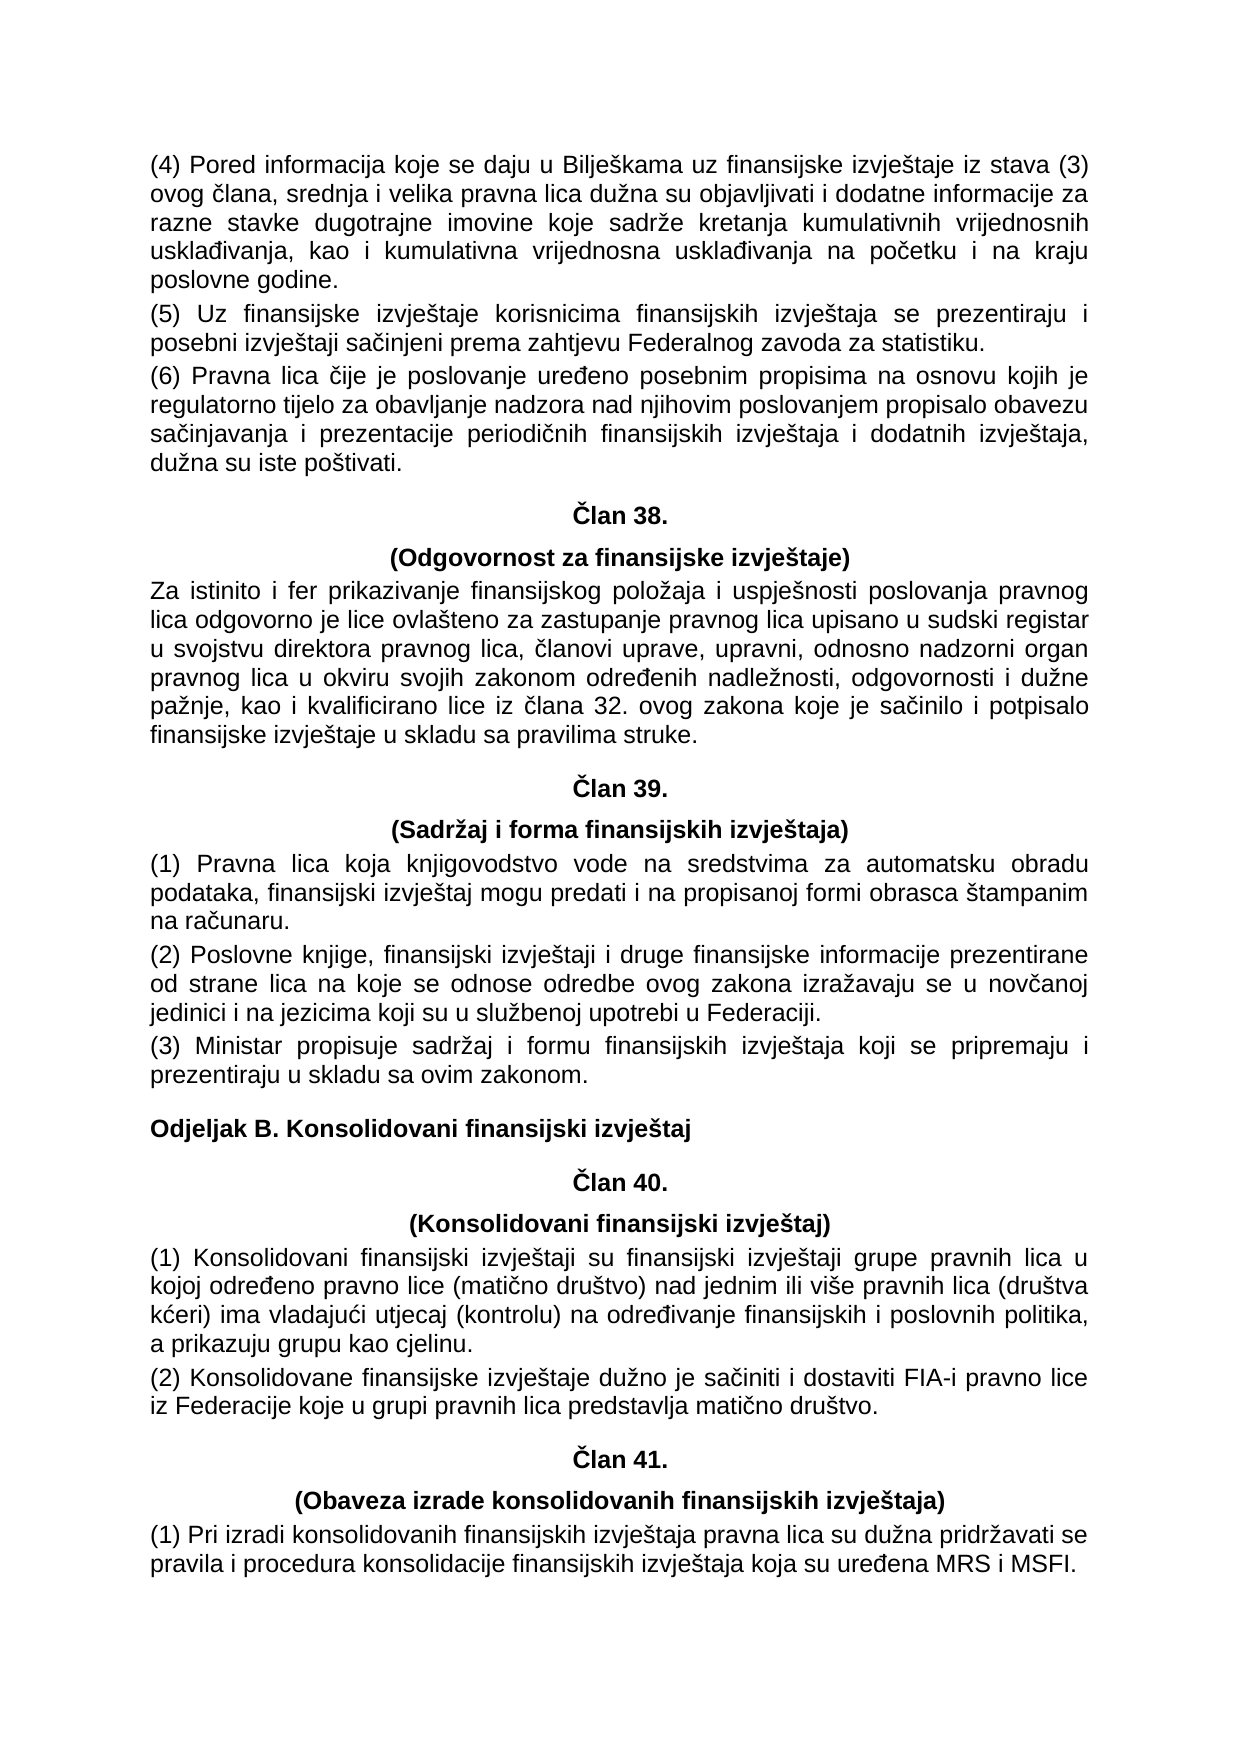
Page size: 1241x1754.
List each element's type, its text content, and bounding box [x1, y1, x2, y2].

text Član 41. [150, 1445, 1090, 1474]
text Član 39. [150, 774, 1090, 802]
text (Odgovornost za finansijske izvještaje) [150, 542, 1090, 571]
text (Sadržaj i forma finansijskih izvještaja) [150, 815, 1090, 844]
text Član 40. [150, 1167, 1090, 1196]
text (4) Pored informacija koje se daju u Bilješkama uz finansijske izvještaje iz stava (3) ovog člana, srednja i velika pravna lica dužna su objavljivati i dodatne informacije za razne stavke dugotrajne imovine koje sadrže kretanja kumulativnih vrijednosnih usklađivanja, kao i kumulativna vrijednosna usklađivanja na početku i na kraju poslovne godine. [150, 150, 1090, 294]
text (1) Konsolidovani finansijski izvještaji su finansijski izvještaji grupe pravnih lica u kojoj određeno pravno lice (matično društvo) nad jednim ili više pravnih lica (društva kćeri) ima vladajući utjecaj (kontrolu) na određivanje finansijskih i poslovnih politika, a prikazuju grupu kao cjelinu. [150, 1242, 1090, 1357]
text Član 38. [150, 501, 1090, 530]
text (3) Ministar propisuje sadržaj i formu finansijskih izvještaja koji se pripremaju i prezentiraju u skladu sa ovim zakonom. [150, 1031, 1090, 1089]
text (Obaveza izrade konsolidovanih finansijskih izvještaja) [150, 1486, 1090, 1515]
text (1) Pri izradi konsolidovanih finansijskih izvještaja pravna lica su dužna pridržavati se pravila i procedura konsolidacije finansijskih izvještaja koja su uređena MRS i MSFI. [150, 1520, 1090, 1577]
text Odjeljak B. Konsolidovani finansijski izvještaj [150, 1114, 1090, 1142]
text (2) Konsolidovane finansijske izvještaje dužno je sačiniti i dostaviti FIA-i pravno lice iz Federacije koje u grupi pravnih lica predstavlja matično društvo. [150, 1362, 1090, 1420]
text (1) Pravna lica koja knjigovodstvo vode na sredstvima za automatsku obradu podataka, finansijski izvještaj mogu predati i na propisanoj formi obrasca štampanim na računaru. [150, 849, 1090, 935]
text (5) Uz finansijske izvještaje korisnicima finansijskih izvještaja se prezentiraju i posebni izvještaji sačinjeni prema zahtjevu Federalnog zavoda za statistiku. [150, 299, 1090, 356]
text (Konsolidovani finansijski izvještaj) [150, 1209, 1090, 1237]
text (6) Pravna lica čije je poslovanje uređeno posebnim propisima na osnovu kojih je regulatorno tijelo za obavljanje nadzora nad njihovim poslovanjem propisalo obavezu sačinjavanja i prezentacije periodičnih finansijskih izvještaja i dodatnih izvještaja, dužna su iste poštivati. [150, 361, 1090, 476]
text Za istinito i fer prikazivanje finansijskog položaja i uspješnosti poslovanja pravnog lica odgovorno je lice ovlašteno za zastupanje pravnog lica upisano u sudski registar u svojstvu direktora pravnog lica, članovi uprave, upravni, odnosno nadzorni organ pravnog lica u okviru svojih zakonom određenih nadležnosti, odgovornosti i dužne pažnje, kao i kvalificirano lice iz člana 32. ovog zakona koje je sačinilo i potpisalo finansijske izvještaje u skladu sa pravilima struke. [150, 576, 1090, 749]
text (2) Poslovne knjige, finansijski izvještaji i druge finansijske informacije prezentirane od strane lica na koje se odnose odredbe ovog zakona izražavaju se u novčanoj jedinici i na jezicima koji su u službenoj upotrebi u Federaciji. [150, 940, 1090, 1026]
